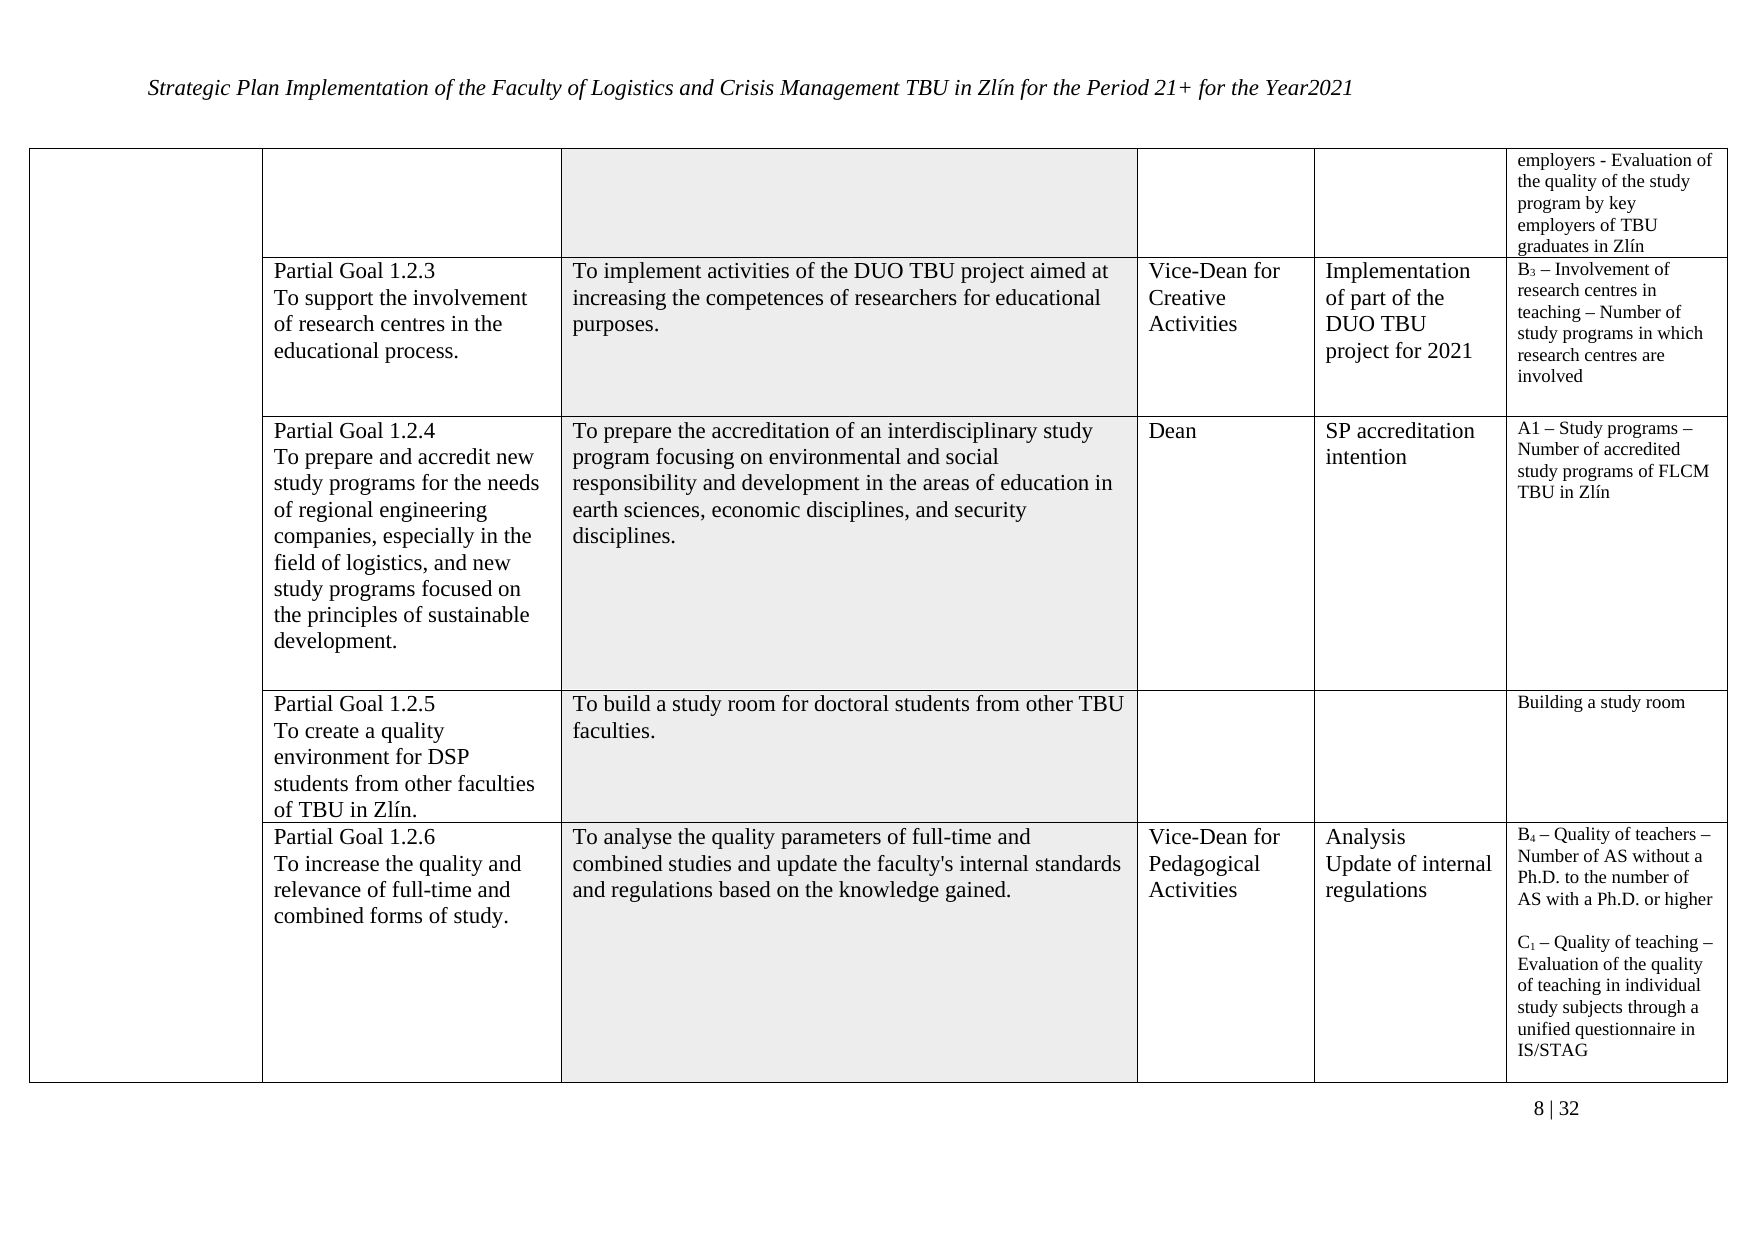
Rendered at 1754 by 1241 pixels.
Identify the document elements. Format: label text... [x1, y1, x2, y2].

table_cell Vice-Dean for Creative Activities [1138, 258, 1314, 416]
table_cell Partial Goal 1.2.3 To support the involvement of research centres in the educational process. [263, 258, 561, 416]
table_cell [1138, 823, 1314, 1082]
table_cell B3 – Involvement of research centres in teaching – Number of study programs in which research centres are involved [1507, 258, 1727, 416]
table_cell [562, 823, 1137, 1082]
table_cell Dean [1138, 417, 1314, 689]
table_cell Building a study room [1507, 691, 1727, 822]
table_cell Partial Goal 1.2.5 To create a quality environment for DSP students from other faculties of TBU in Zlín. [263, 691, 561, 822]
table_cell [1138, 691, 1314, 822]
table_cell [1315, 149, 1506, 257]
table_cell Partial Goal 1.2.4 To prepare and accredit new study programs for the needs of regional engineering companies, especially in the field of logistics, and new study programs focused on the principles of sustainable development. [263, 417, 561, 689]
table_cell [562, 149, 1137, 257]
table_cell Implementation of part of the DUO TBU project for 2021 [1315, 258, 1506, 416]
table_cell [1315, 691, 1506, 822]
table_cell A1 – Study programs – Number of accredited study programs of FLCM TBU in Zlín [1507, 417, 1727, 689]
table_cell To build a study room for doctoral students from other TBU faculties. [562, 691, 1137, 822]
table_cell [1507, 823, 1727, 1082]
table_cell SP accreditation intention [1315, 417, 1506, 689]
table_cell To prepare the accreditation of an interdisciplinary study program focusing on environmental and social responsibility and development in the areas of education in earth sciences, economic disciplines, and security disciplines. [562, 417, 1137, 689]
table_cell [263, 823, 561, 1082]
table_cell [1315, 823, 1506, 1082]
table_cell To implement activities of the DUO TBU project aimed at increasing the competences of researchers for educational purposes. [562, 258, 1137, 416]
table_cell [1138, 149, 1314, 257]
